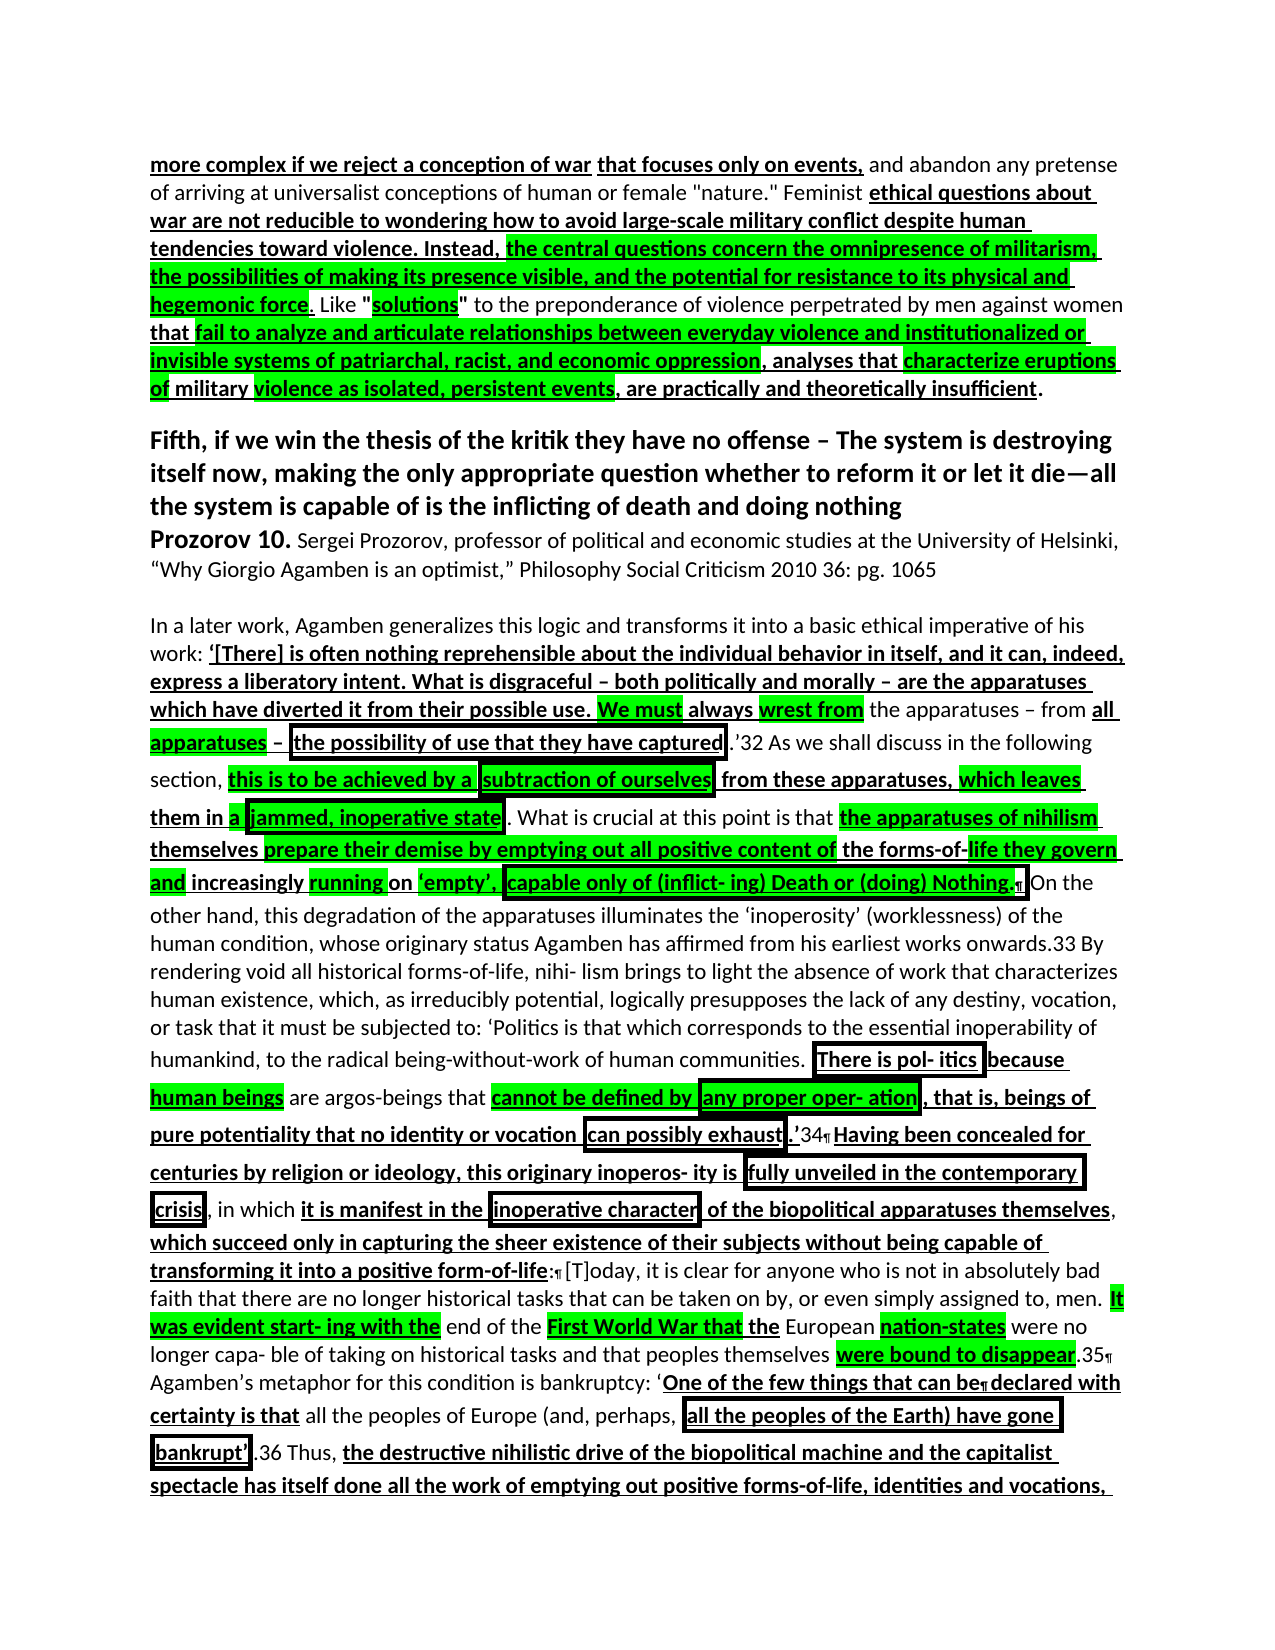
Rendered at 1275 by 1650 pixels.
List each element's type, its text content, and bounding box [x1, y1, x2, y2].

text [150, 611, 1125, 1499]
text Prozorov 10. Sergei Prozorov, professor of political and economic studies at the University of Helsinki, “Why Giorgio Agamben is an optimist,” Philosophy Social Criticism 2010 36: pg. 1065 [150, 522, 1125, 583]
subtitle Fifth, if we win the thesis of the kritik they have no offense – The system is destroying itself now, making the only appropriate question whether to reform it or let it die—all the system is capable of is the inflicting of death and doing nothing [150, 423, 1125, 522]
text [150, 150, 1125, 402]
